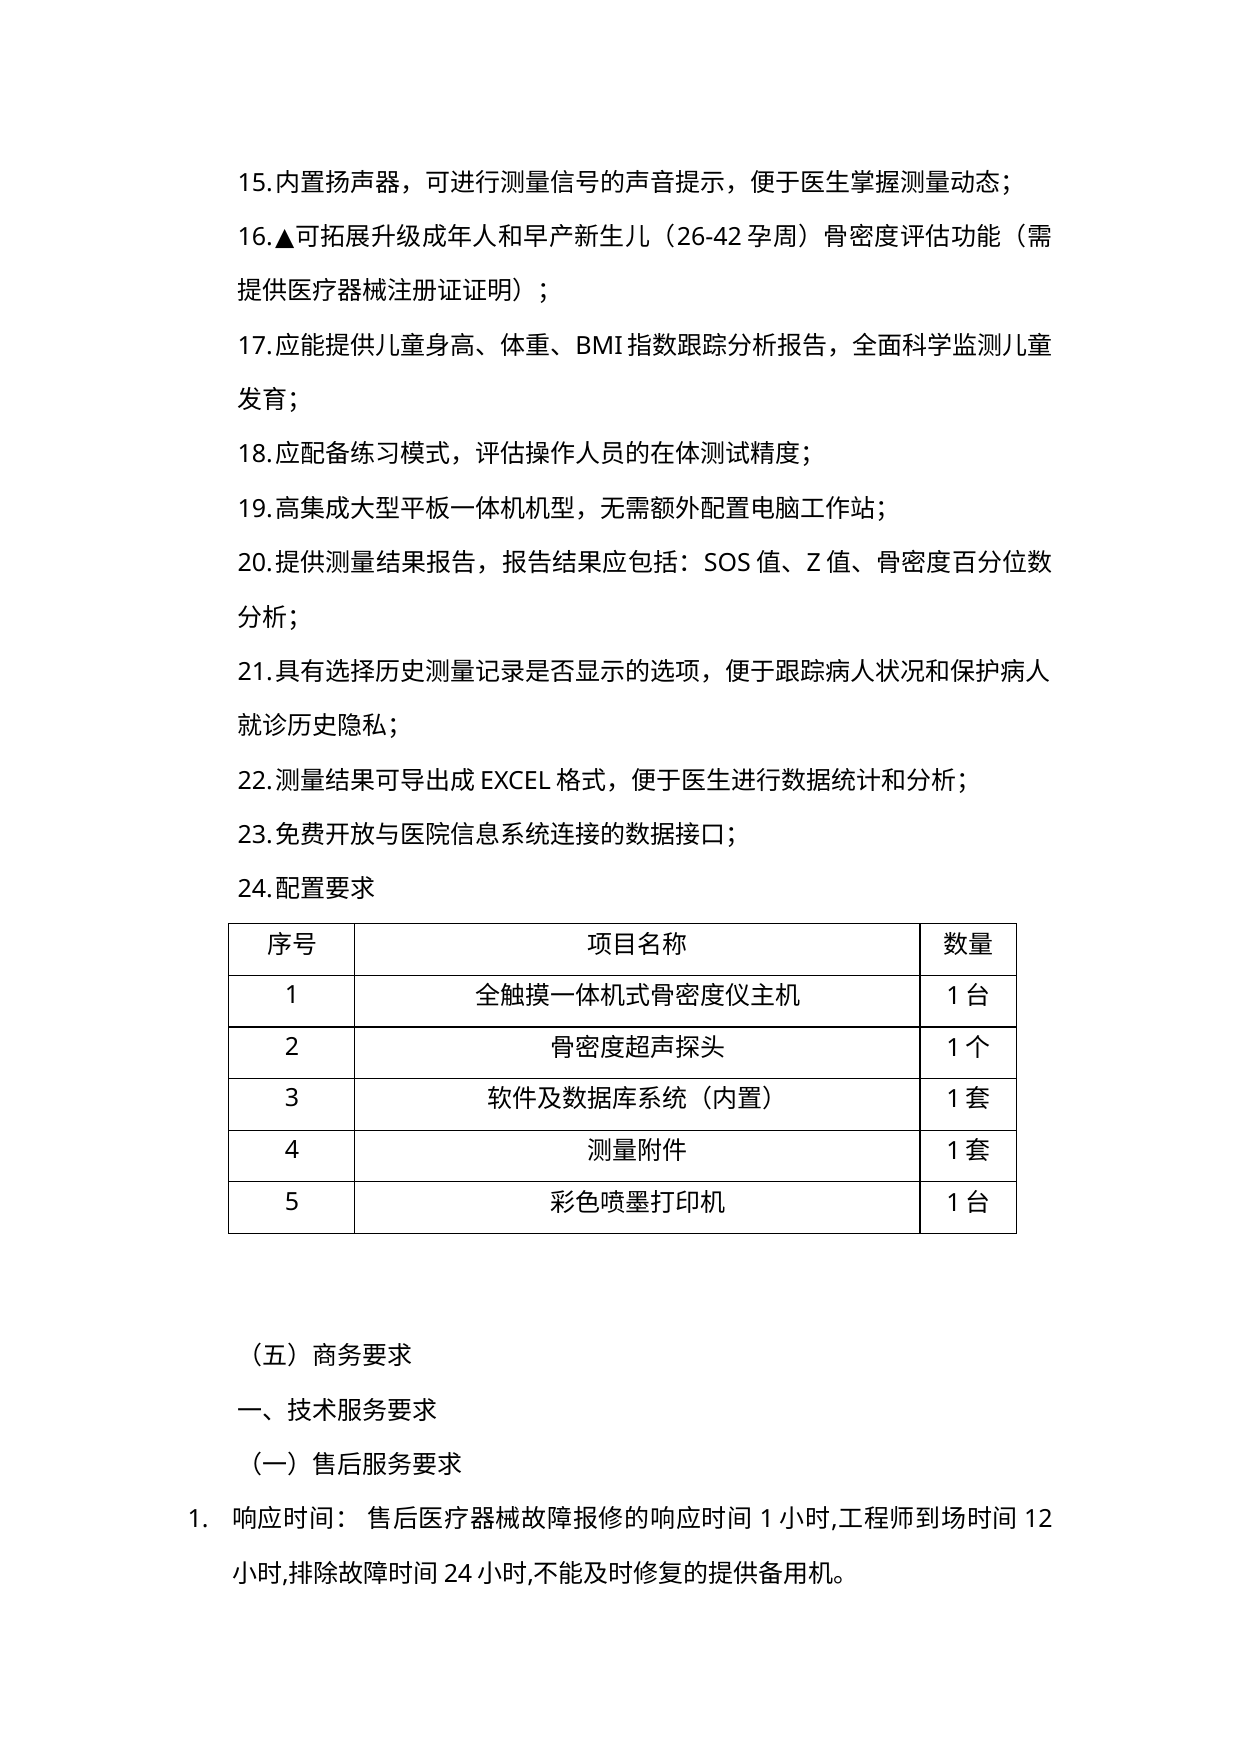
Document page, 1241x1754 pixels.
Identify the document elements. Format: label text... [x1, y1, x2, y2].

table_cell 1套 [921, 1079, 1016, 1129]
list 响应时间： 售后医疗器械故障报修的响应时间1小时,工程师到场时间12小时,排除故障时间24小时,不能及时修复的提供备用机。 [187, 1499, 1053, 1589]
table_cell 彩色喷墨打印机 [355, 1182, 919, 1233]
table_cell 测量附件 [355, 1131, 919, 1181]
table_cell 1个 [921, 1028, 1016, 1078]
text （一）售后服务要求 [187, 1444, 1053, 1481]
table_header 项目名称 [355, 924, 919, 975]
table_cell 5 [229, 1182, 354, 1233]
text （五）商务要求 [187, 1336, 1053, 1372]
list 内置扬声器，可进行测量信号的声音提示，便于医生掌握测量动态； [237, 162, 1053, 198]
table_header 序号 [229, 924, 354, 975]
table_cell 4 [229, 1131, 354, 1181]
list 应能提供儿童身高、体重、BMI指数跟踪分析报告，全面科学监测儿童发育； [237, 325, 1053, 416]
list 高集成大型平板一体机机型，无需额外配置电脑工作站； [237, 488, 1053, 524]
table_cell 1台 [921, 1182, 1016, 1233]
table_cell 1套 [921, 1131, 1016, 1181]
table_cell 全触摸一体机式骨密度仪主机 [355, 976, 919, 1026]
table_cell 2 [229, 1028, 354, 1078]
table_header 数量 [921, 924, 1016, 975]
list 具有选择历史测量记录是否显示的选项，便于跟踪病人状况和保护病人就诊历史隐私； [237, 651, 1053, 742]
list 配置要求 [237, 869, 1053, 905]
table_cell 1 [229, 976, 354, 1026]
table_cell 1台 [921, 976, 1016, 1026]
list 提供测量结果报告，报告结果应包括：SOS值、Z值、骨密度百分位数分析； [237, 543, 1053, 633]
table_cell 3 [229, 1079, 354, 1129]
list 测量结果可导出成EXCEL格式，便于医生进行数据统计和分析； [237, 760, 1053, 796]
table_cell 软件及数据库系统（内置） [355, 1079, 919, 1129]
list 应配备练习模式，评估操作人员的在体测试精度； [237, 434, 1053, 470]
list ▲可拓展升级成年人和早产新生儿（26-42孕周）骨密度评估功能（需提供医疗器械注册证证明）； [237, 216, 1053, 307]
text 一、技术服务要求 [187, 1390, 1053, 1426]
table_cell 骨密度超声探头 [355, 1028, 919, 1078]
list 免费开放与医院信息系统连接的数据接口； [237, 814, 1053, 851]
